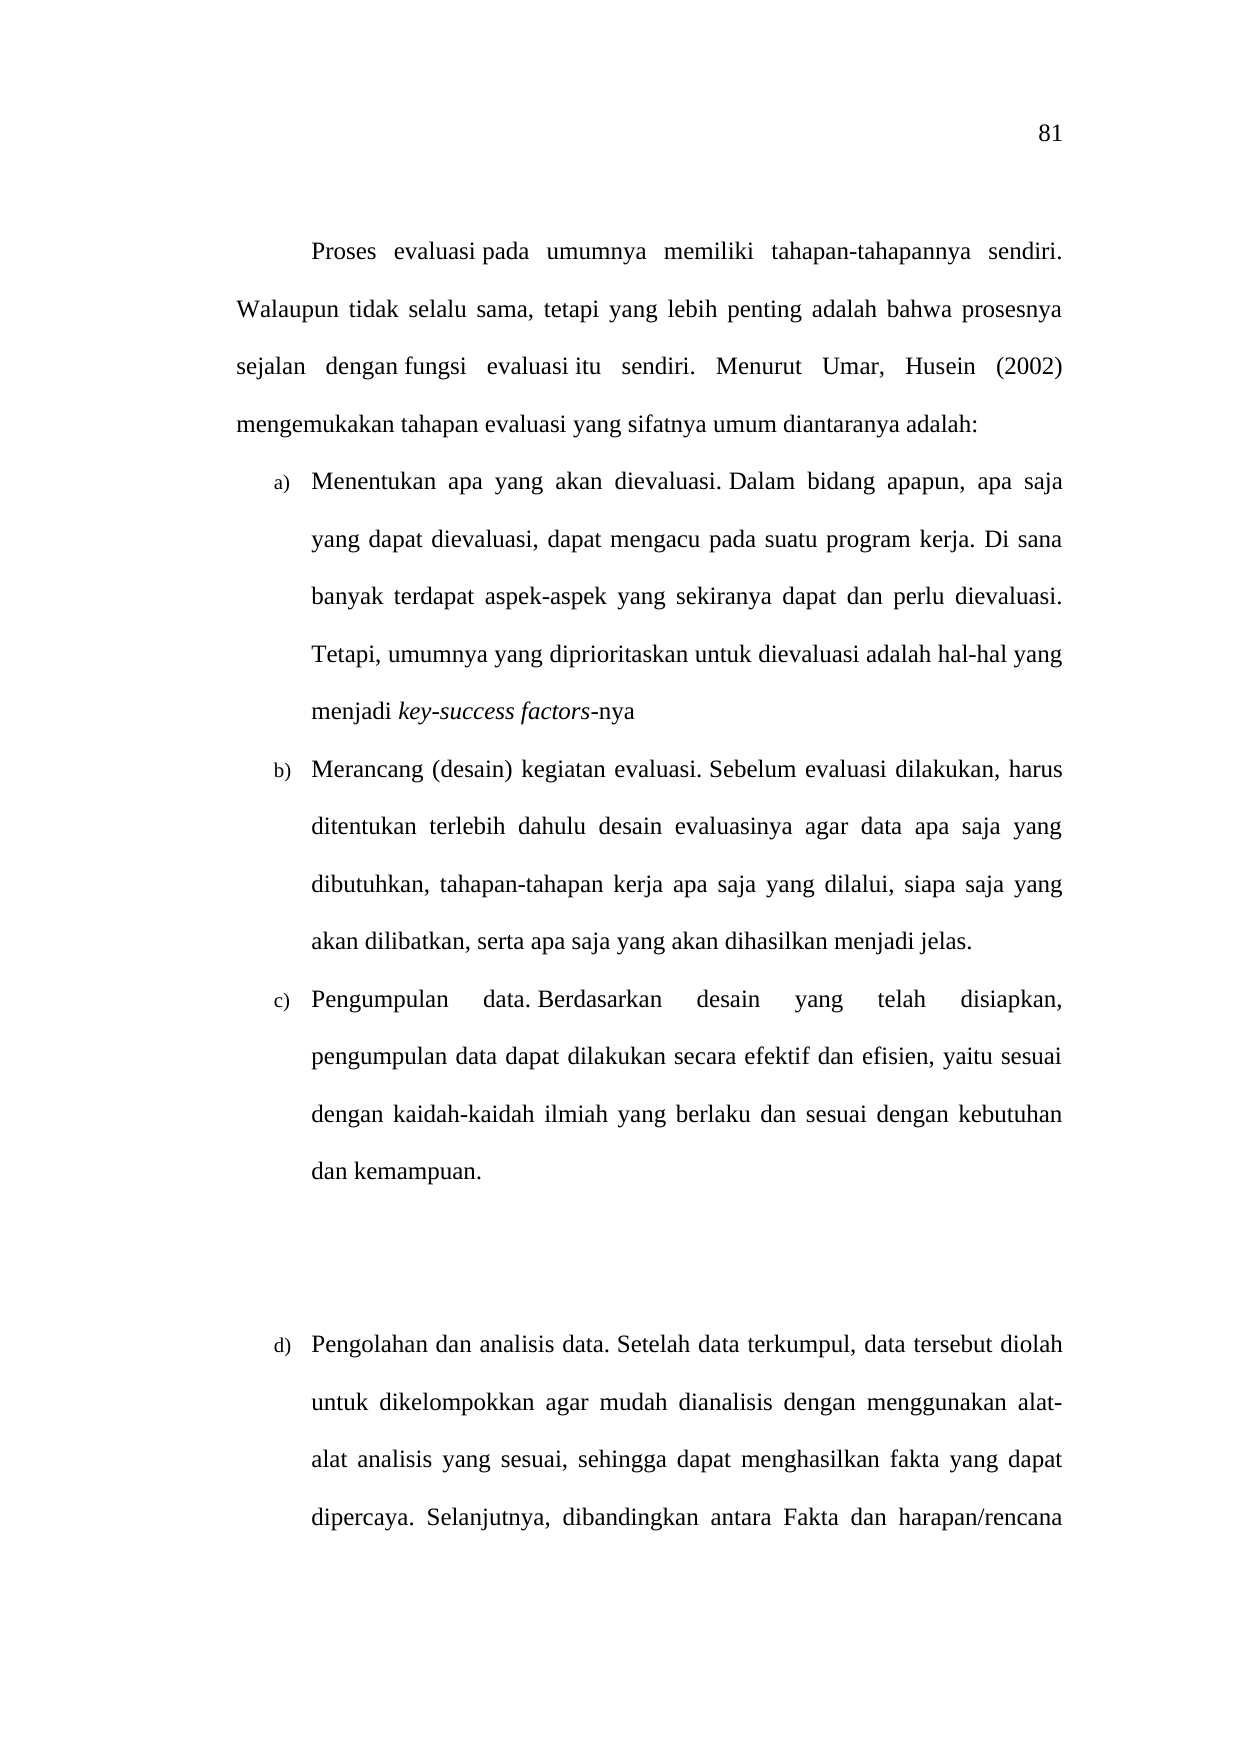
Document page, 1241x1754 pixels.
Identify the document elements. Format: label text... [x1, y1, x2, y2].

text Proses evaluasi pada umumnya memiliki tahapan-tahapannya sendiri. Walaupun tidak selalu sama, tetapi yang lebih penting adalah bahwa prosesnya sejalan dengan fungsi evaluasi itu sendiri. Menurut Umar, Husein (2002) mengemukakan tahapan evaluasi yang sifatnya umum diantaranya adalah: [236, 236, 1063, 294]
list Menentukan apa yang akan dievaluasi. Dalam bidang apapun, apa saja yang dapat dievaluasi, dapat mengacu pada suatu program kerja. Di sana banyak terdapat aspek-aspek yang sekiranya dapat dan perlu dievaluasi. Tetapi, umumnya yang diprioritaskan untuk dievaluasi adalah hal-hal yang menjadi key-success factors-nya [274, 466, 1063, 725]
list Merancang (desain) kegiatan evaluasi. Sebelum evaluasi dilakukan, harus ditentukan terlebih dahulu desain evaluasinya agar data apa saja yang dibutuhkan, tahapan-tahapan kerja apa saja yang dilalui, siapa saja yang akan dilibatkan, serta apa saja yang akan dihasilkan menjadi jelas. [274, 754, 1063, 955]
text Proses evaluasi pada umumnya memiliki tahapan-tahapannya sendiri. Walaupun tidak selalu sama, tetapi yang lebih penting adalah bahwa prosesnya sejalan dengan fungsi evaluasi itu sendiri. Menurut Umar, Husein (2002) mengemukakan tahapan evaluasi yang sifatnya umum diantaranya adalah: [236, 322, 1063, 437]
list Pengumpulan data. Berdasarkan desain yang telah disiapkan, pengumpulan data dapat dilakukan secara efektif dan efisien, yaitu sesuai dengan kaidah-kaidah ilmiah yang berlaku dan sesuai dengan kebutuhan dan kemampuan. [274, 984, 1063, 1185]
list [274, 1329, 1063, 1531]
